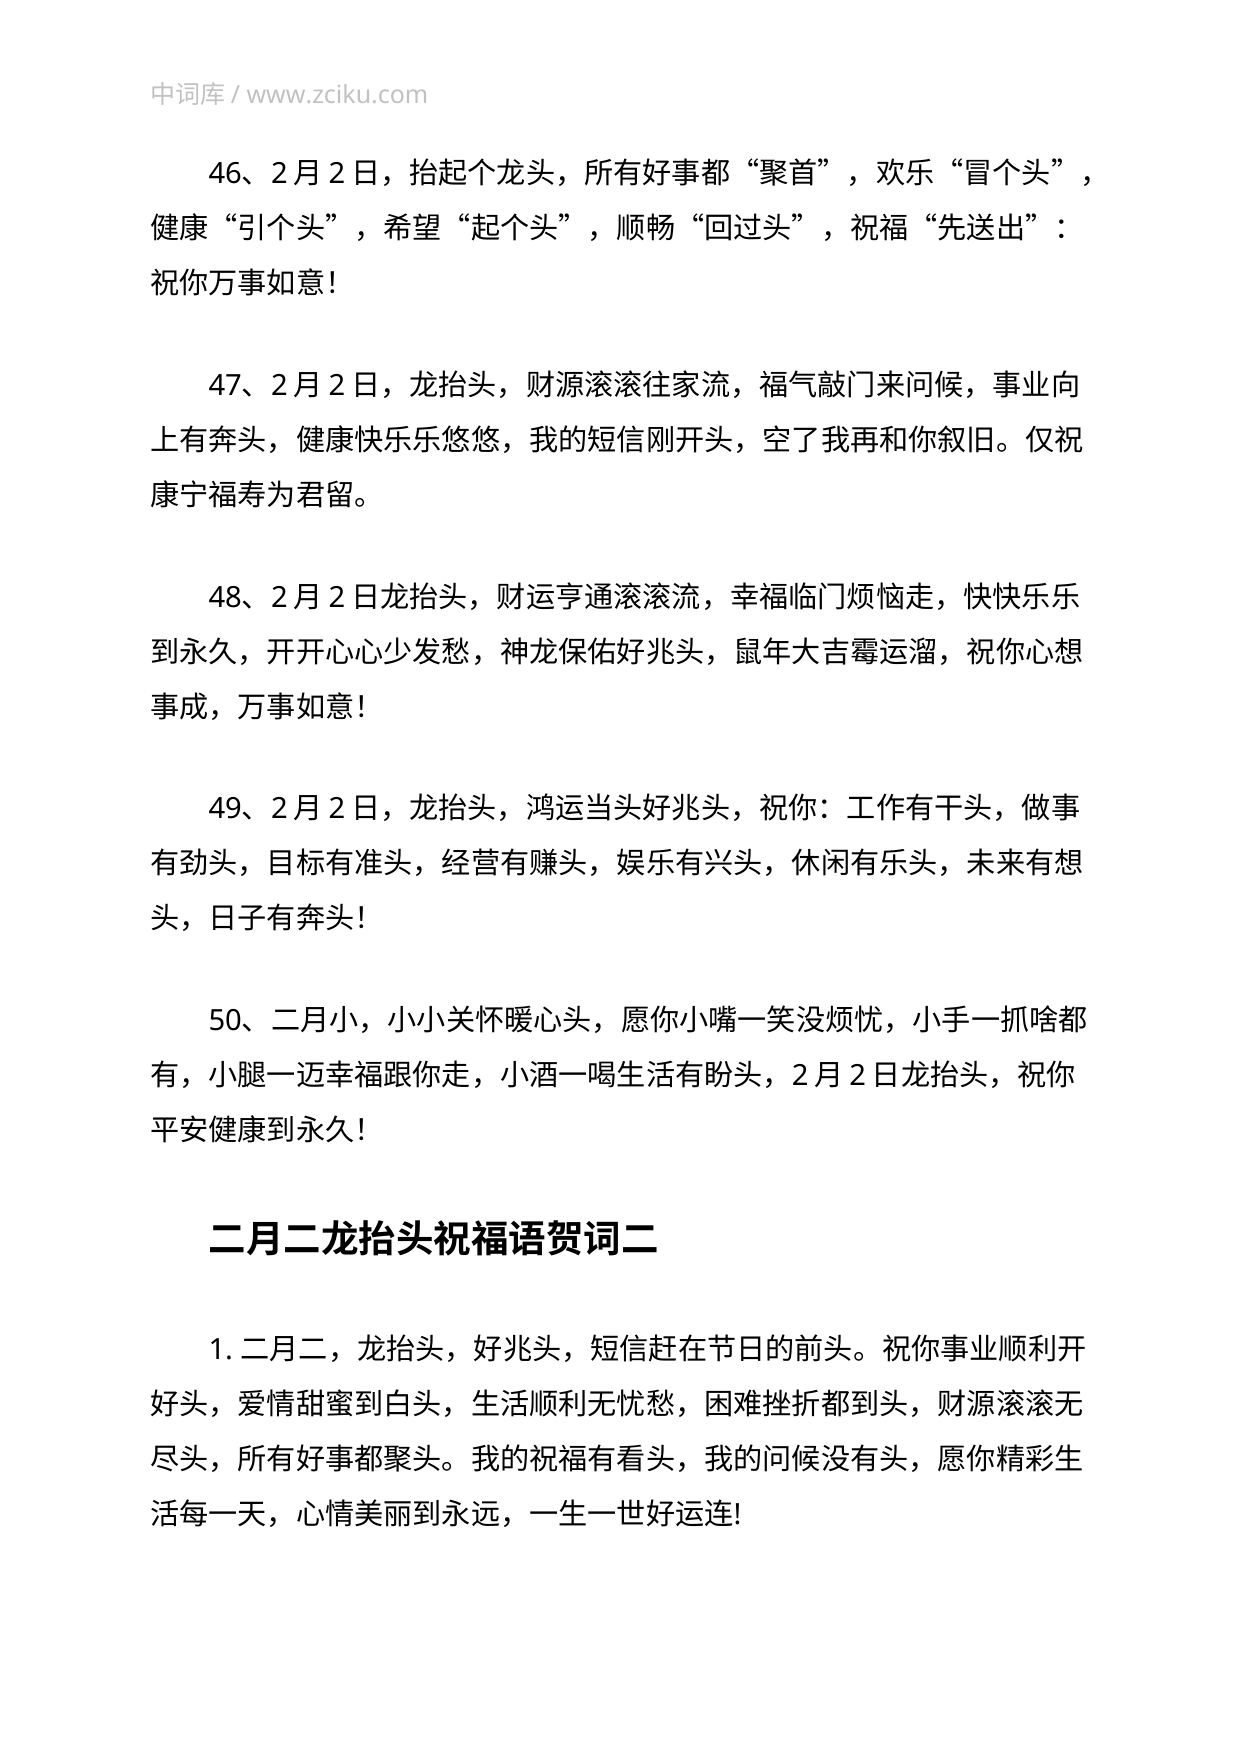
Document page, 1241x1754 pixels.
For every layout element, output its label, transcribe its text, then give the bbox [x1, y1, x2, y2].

text 47、2月2日，龙抬头，财源滚滚往家流，福气敲门来问候，事业向上有奔头，健康快乐乐悠悠，我的短信刚开头，空了我再和你叙旧。仅祝康宁福寿为君留。 [150, 362, 1090, 514]
text 50、二月小，小小关怀暖心头，愿你小嘴一笑没烦忧，小手一抓啥都有，小腿一迈幸福跟你走，小酒一喝生活有盼头，2月2日龙抬头，祝你平安健康到永久！ [150, 997, 1090, 1149]
text 49、2月2日，龙抬头，鸿运当头好兆头，祝你：工作有干头，做事有劲头，目标有准头，经营有赚头，娱乐有兴头，休闲有乐头，未来有想头，日子有奔头！ [150, 785, 1090, 937]
text 48、2月2日龙抬头，财运亨通滚滚流，幸福临门烦恼走，快快乐乐到永久，开开心心少发愁，神龙保佑好兆头，鼠年大吉霉运溜，祝你心想事成，万事如意！ [150, 573, 1090, 726]
text 二月二龙抬头祝福语贺词二 [150, 1208, 1090, 1263]
text 1. 二月二，龙抬头，好兆头，短信赶在节日的前头。祝你事业顺利开好头，爱情甜蜜到白头，生活顺利无忧愁，困难挫折都到头，财源滚滚无尽头，所有好事都聚头。我的祝福有看头，我的问候没有头，愿你精彩生活每一天，心情美丽到永远，一生一世好运连! [150, 1326, 1090, 1533]
text 46、2月2日，抬起个龙头，所有好事都“聚首”，欢乐“冒个头”，健康“引个头”，希望“起个头”，顺畅“回过头”，祝福“先送出”：祝你万事如意！ [150, 150, 1090, 302]
